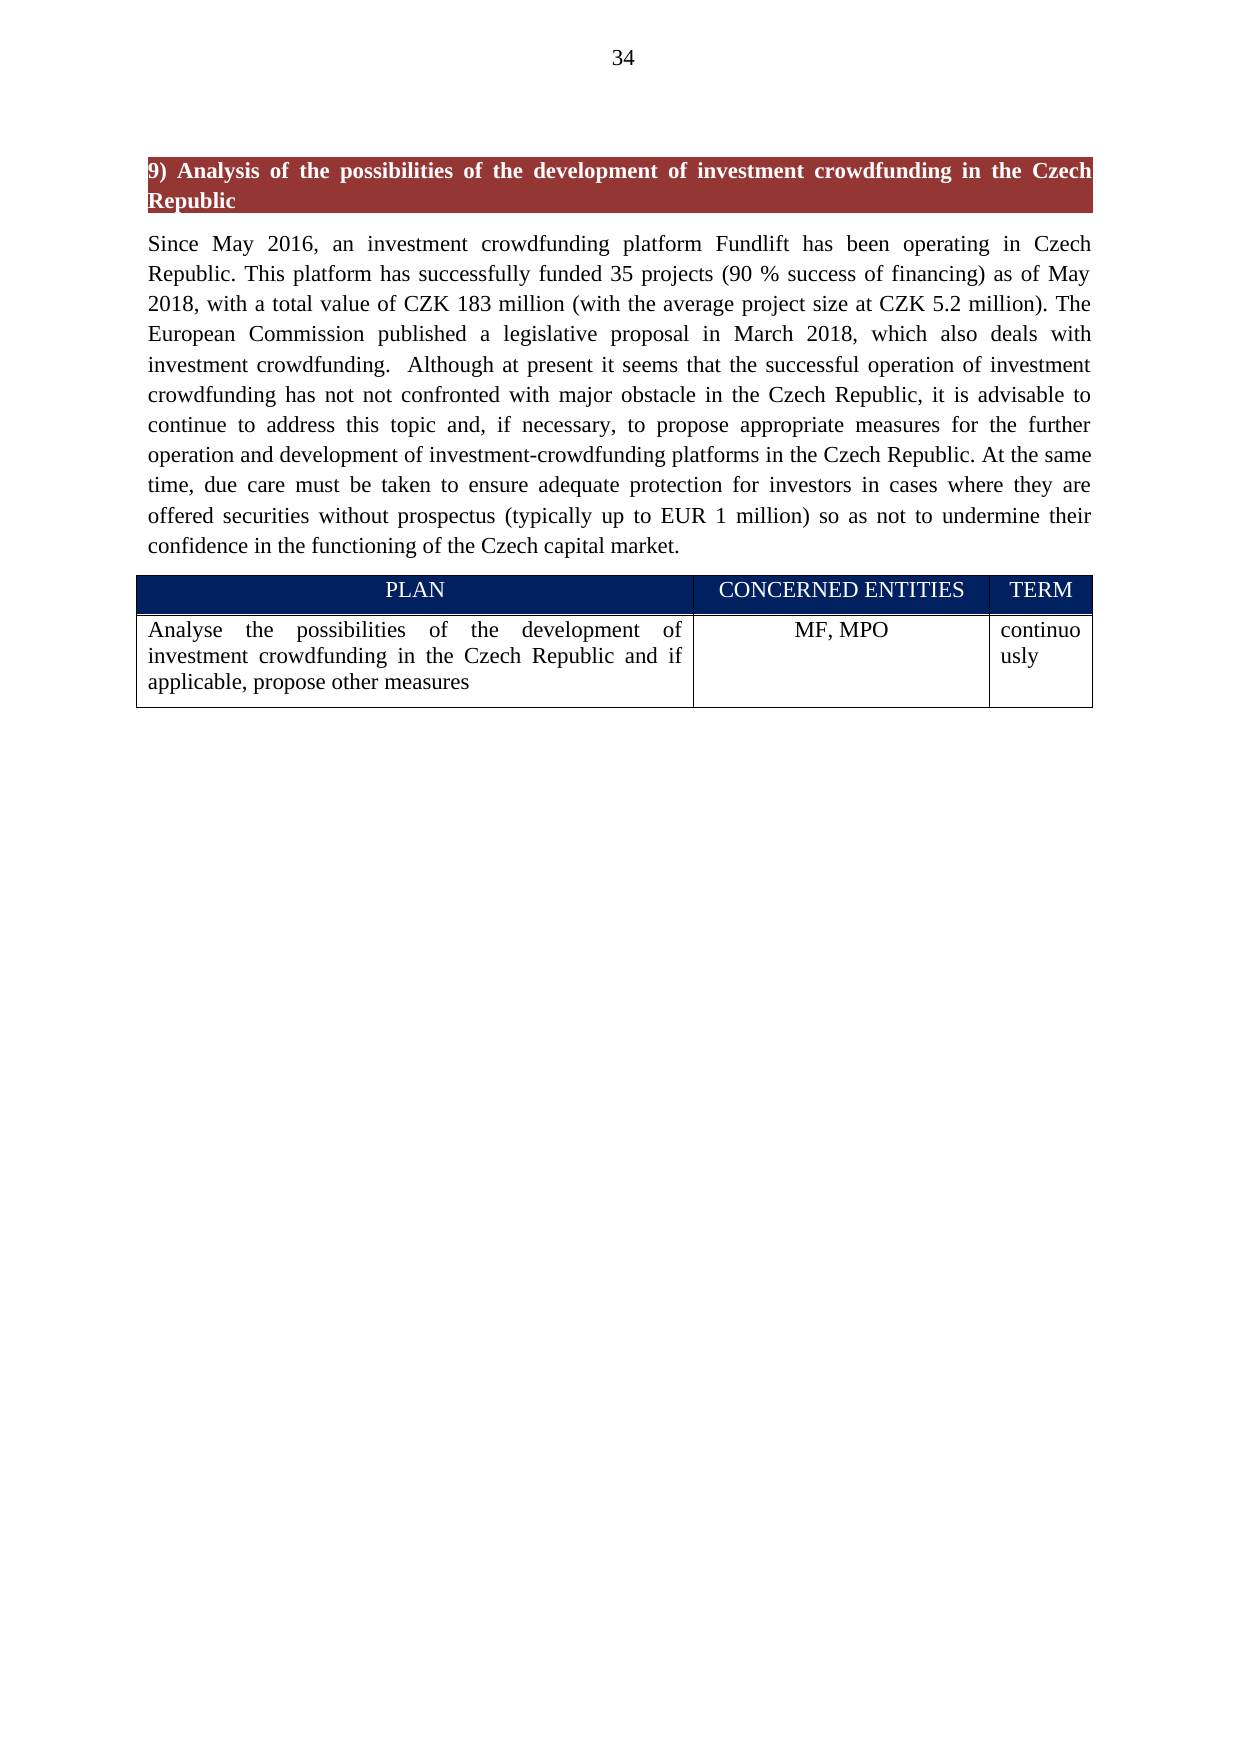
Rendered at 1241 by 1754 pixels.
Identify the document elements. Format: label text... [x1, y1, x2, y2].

table_header PLAN [137, 576, 693, 614]
table_header CONCERNED ENTITIES [694, 576, 989, 614]
table_cell MF, MPO [694, 616, 989, 707]
table_cell continuously [990, 616, 1092, 707]
subtitle 9) Analysis of the possibilities of the development of investment crowdfunding in the Czech Republic [148, 157, 1093, 213]
table_header TERM [990, 576, 1092, 614]
table_cell Analyse the possibilities of the development of investment crowdfunding in the Czech Republic and if applicable, propose other measures [137, 616, 693, 707]
text Since May 2016, an investment crowdfunding platform Fundlift has been operating in Czech Republic. This platform has successfully funded 35 projects (90 % success of financing) as of May 2018, with a total value of CZK 183 million (with the average project size at CZK 5.2 million). The European Commission published a legislative proposal in March 2018, which also deals with investment crowdfunding. Although at present it seems that the successful operation of investment crowdfunding has not not confronted with major obstacle in the Czech Republic, it is advisable to continue to address this topic and, if necessary, to propose appropriate measures for the further operation and development of investment-crowdfunding platforms in the Czech Republic. At the same time, due care must be taken to ensure adequate protection for investors in cases where they are offered securities without prospectus (typically up to EUR 1 million) so as not to undermine their confidence in the functioning of the Czech capital market. [148, 230, 1093, 558]
